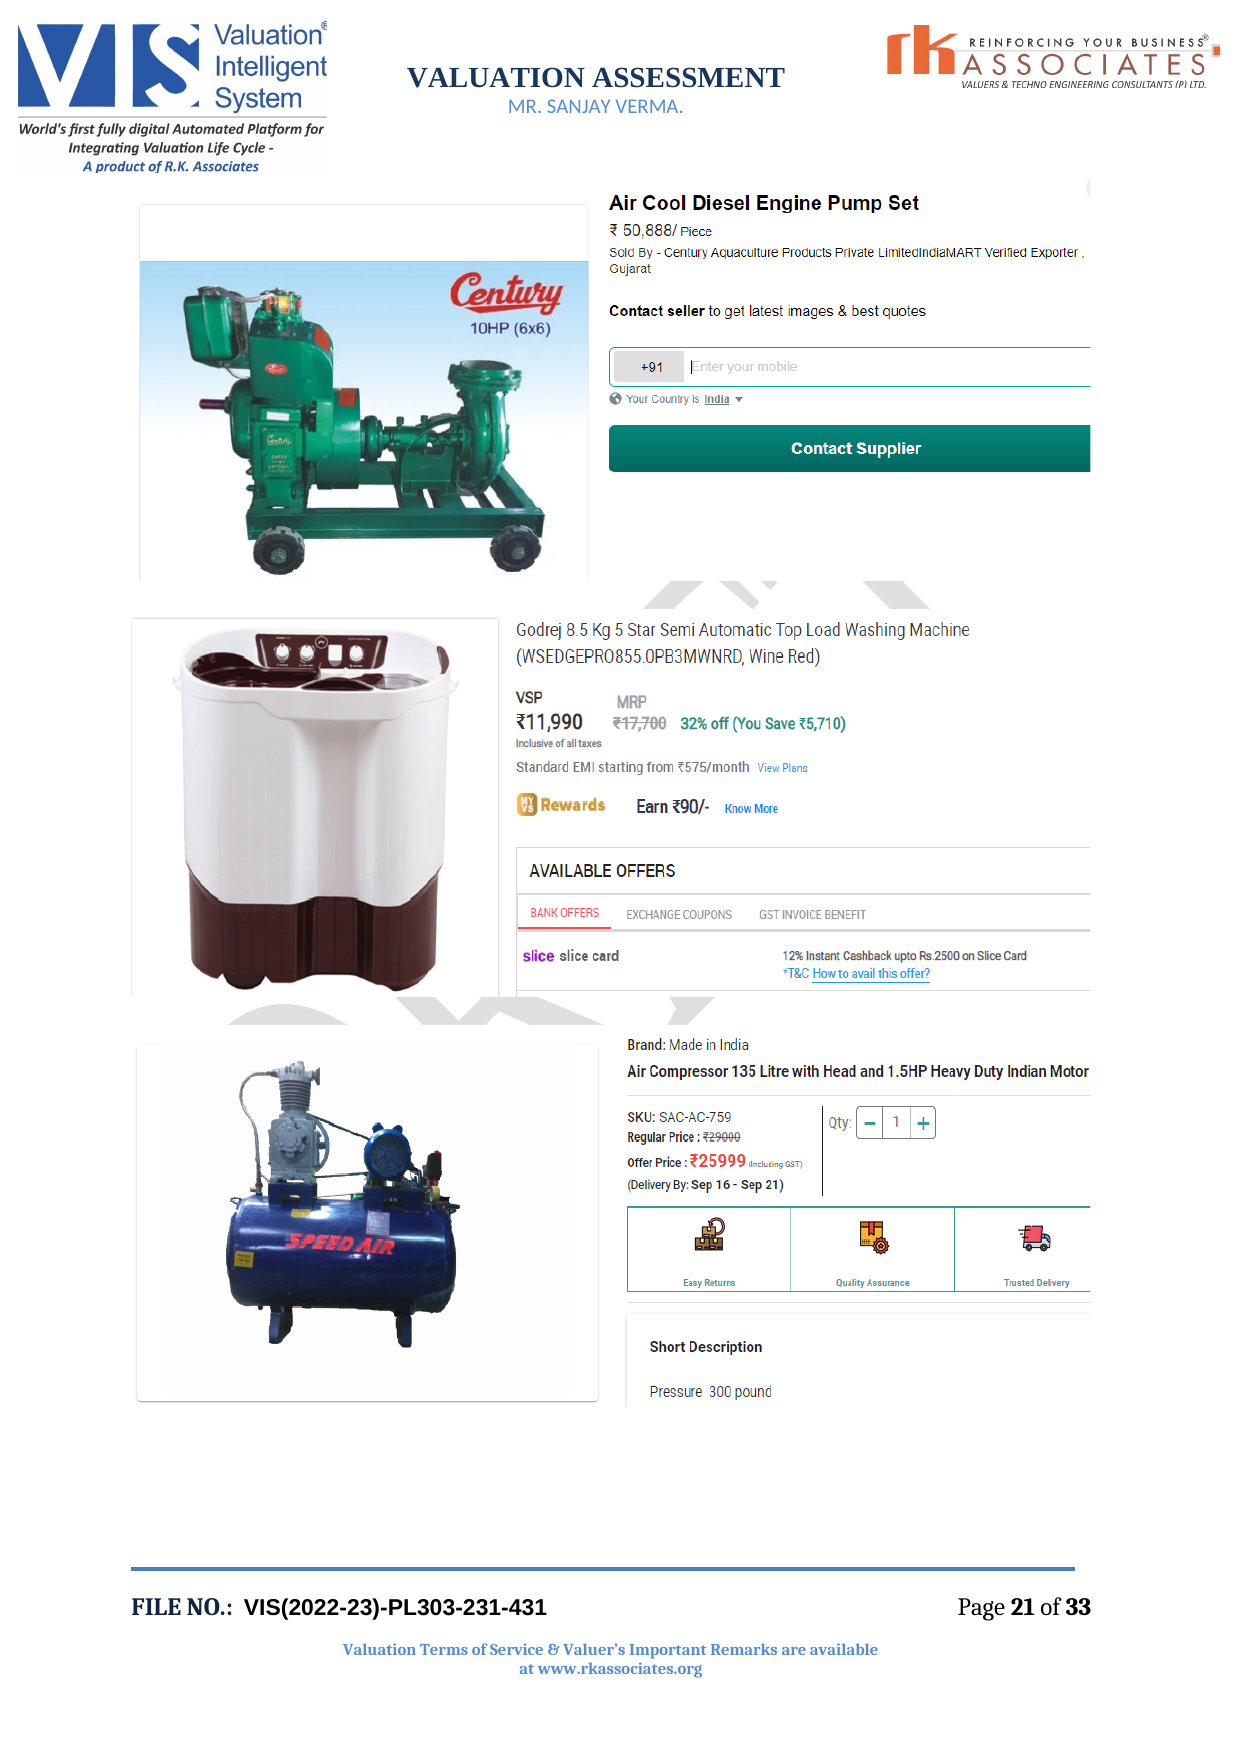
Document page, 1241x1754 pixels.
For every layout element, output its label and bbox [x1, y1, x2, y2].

picture [17, 21, 327, 172]
picture [885, 25, 1220, 88]
